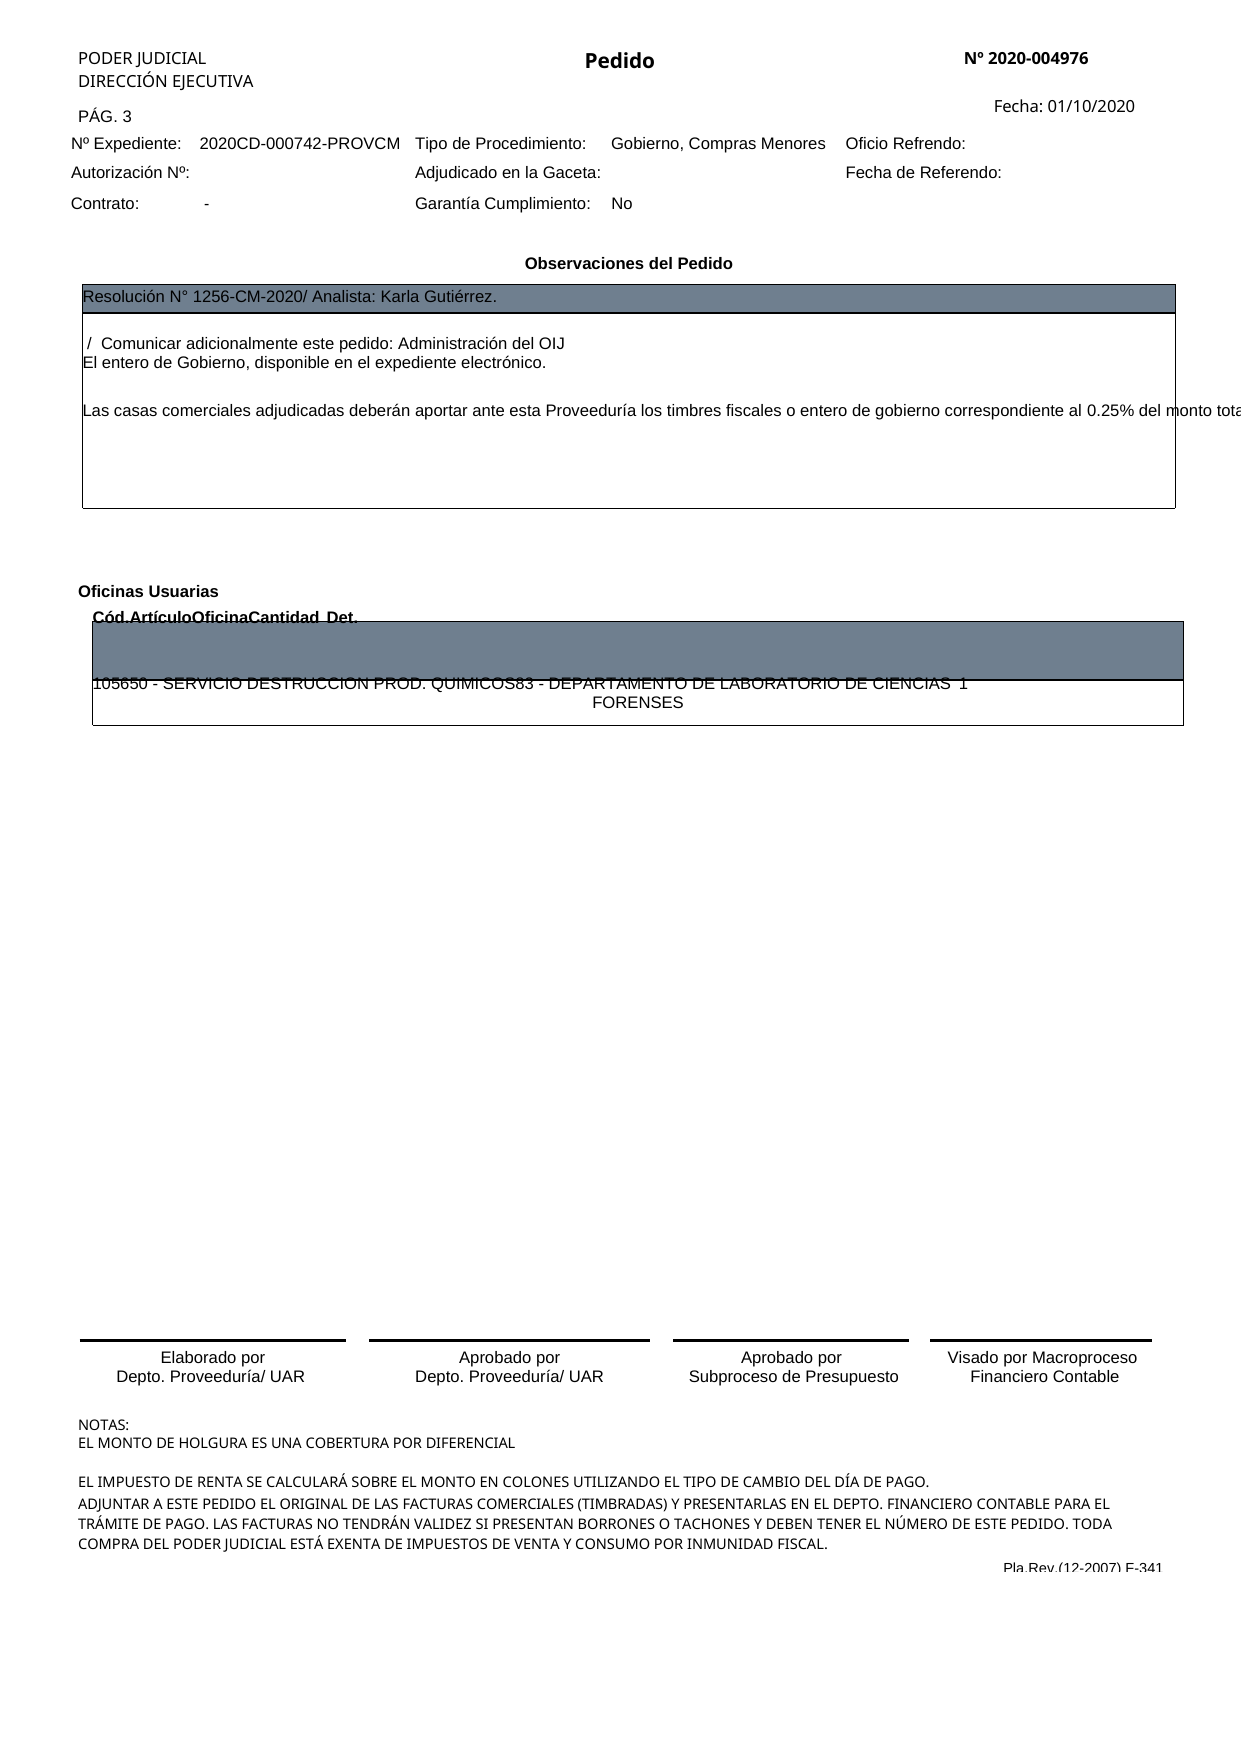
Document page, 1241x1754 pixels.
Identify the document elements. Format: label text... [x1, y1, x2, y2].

subtitle Oficinas Usuarias [78, 582, 1178, 601]
text Autorización Nº: Adjudicado en la Gaceta: Fecha de Referendo: [71, 163, 1178, 182]
text Contrato: - Garantía Cumplimiento: No [71, 194, 1178, 213]
text Nº Expediente: 2020CD-000742-PROVCM Tipo de Procedimiento: Gobierno, Compras Menores Oficio Refrendo: [71, 134, 1178, 153]
